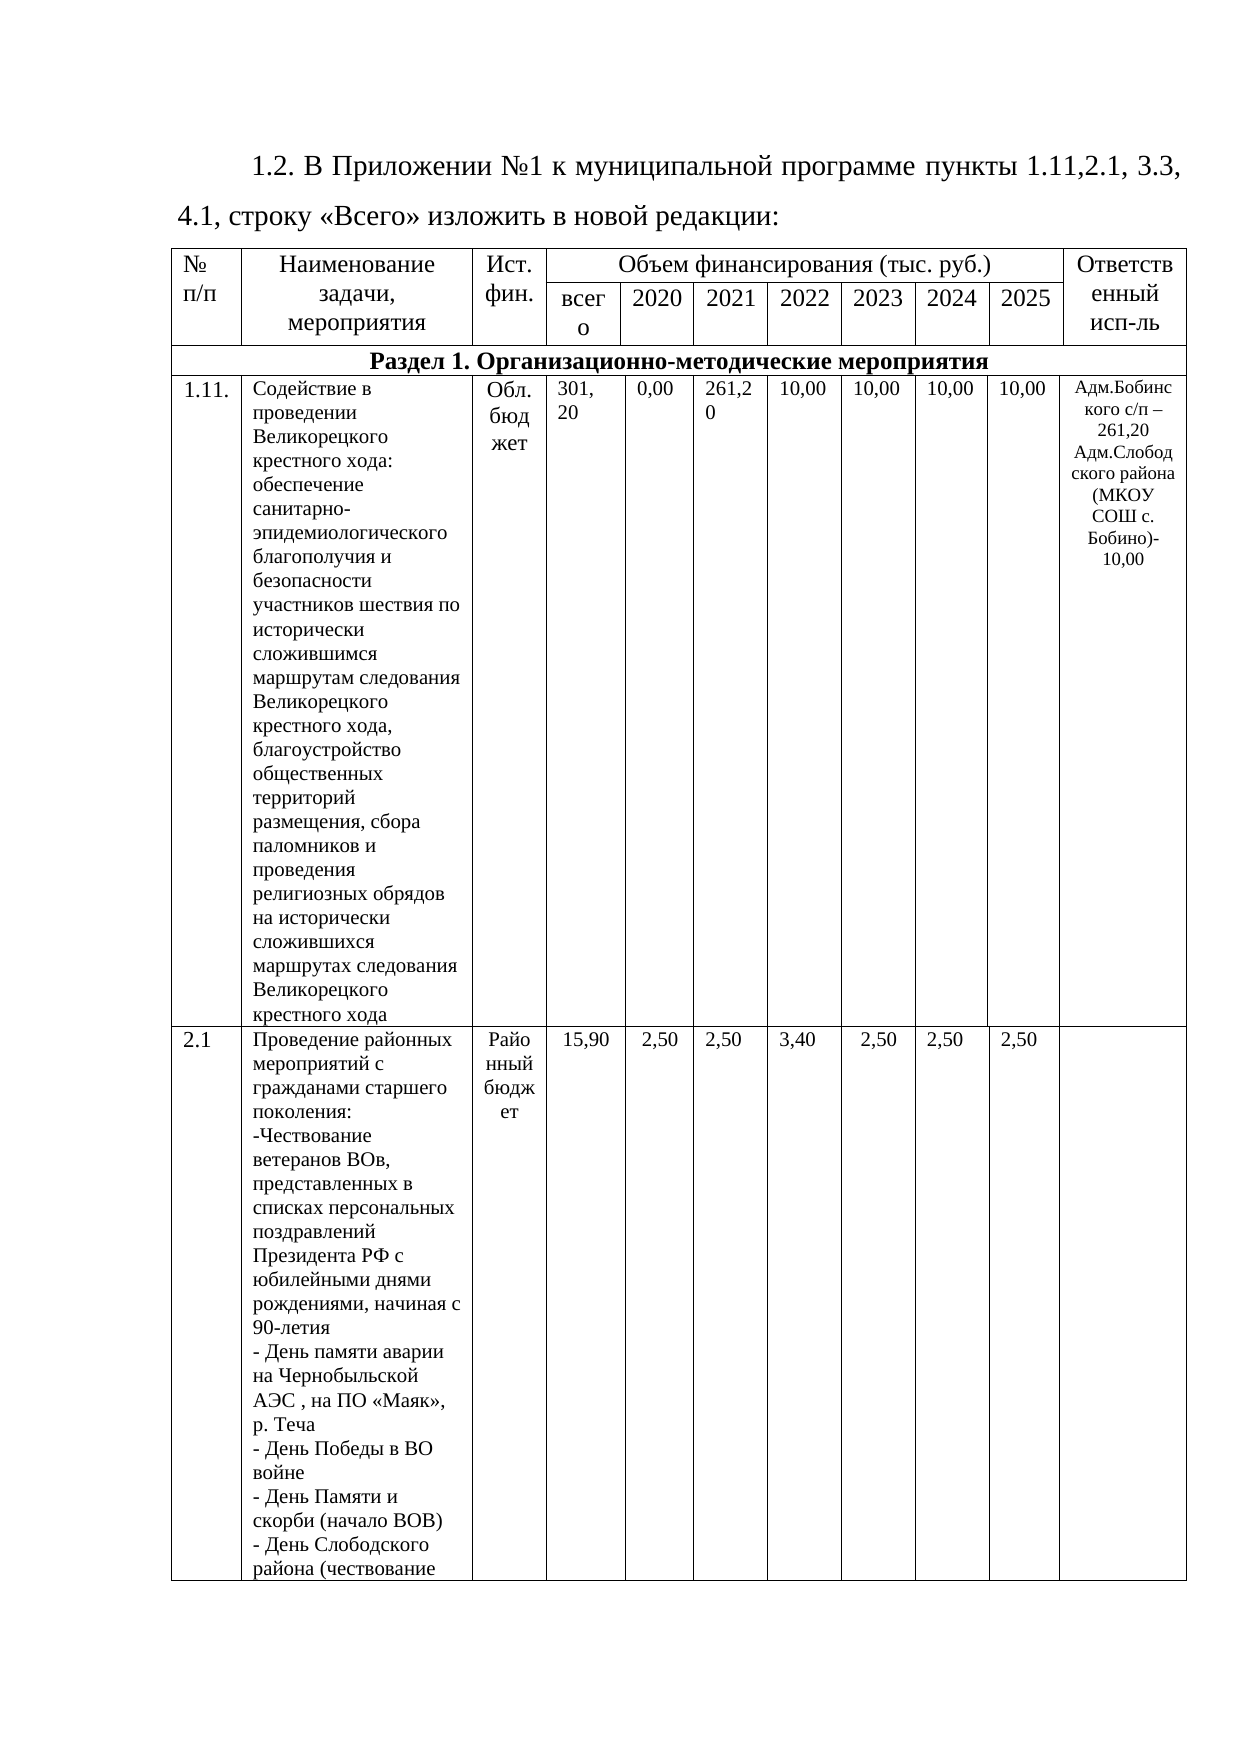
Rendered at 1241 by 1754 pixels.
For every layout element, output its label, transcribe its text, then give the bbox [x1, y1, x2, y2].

table_header Объем финансирования (тыс. руб.) [547, 249, 1063, 282]
table_cell 2,50 [626, 1027, 693, 1580]
table_header Ист.фин. [473, 249, 546, 345]
table_cell 2,50 [694, 1027, 767, 1580]
table_cell 2021 [694, 283, 767, 345]
table_cell 261,20 [694, 376, 767, 1026]
table_cell 2024 [916, 283, 989, 345]
table_cell 10,00 [916, 376, 987, 1026]
table_cell 2,50 [842, 1027, 915, 1580]
table_header Ответственный исп-ль [1064, 249, 1186, 345]
table_cell 2025 [990, 283, 1063, 345]
table_cell [1060, 1027, 1186, 1580]
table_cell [242, 1027, 472, 1580]
table_cell Адм.Бобинского с/п – 261,20 Адм.Слободского района (МКОУ СОШ с. Бобино)- 10,00 [1060, 376, 1186, 1026]
table_header Наименование задачи, мероприятия [242, 249, 472, 345]
table_cell 2,50 [990, 1027, 1059, 1580]
table_cell 2.1 [172, 1027, 241, 1580]
table_cell 0,00 [626, 376, 693, 1026]
table_cell Содействие в проведении Великорецкого крестного хода: обеспечение санитарно-эпидемиологического благополучия и безопасности участников шествия по исторически сложившимся маршрутам следования Великорецкого крестного хода, благоустройство общественных территорий размещения, сбора паломников и проведения религиозных обрядов на исторически сложившихся маршрутах следования Великорецкого крестного хода [242, 376, 472, 1026]
table_cell 2,50 [916, 1027, 989, 1580]
table_cell 2023 [842, 283, 915, 345]
table_cell 10,00 [842, 376, 915, 1026]
table_cell 10,00 [988, 376, 1059, 1026]
table_cell 2022 [768, 283, 841, 345]
text 1.2. В Приложении №1 к муниципальной программе пункты 1.11,2.1, 3.3, 4.1, строку «Всего» изложить в новой редакции: [177, 148, 1181, 232]
table_cell Обл. бюджет [473, 376, 546, 1026]
table_cell 15,90 [547, 1027, 625, 1580]
table_cell 3,40 [768, 1027, 841, 1580]
table_cell 2020 [621, 283, 693, 345]
table_cell 1.11. [172, 376, 241, 1026]
table_cell Раздел 1. Организационно-методические мероприятия [172, 346, 1186, 375]
table_cell всего [547, 283, 620, 345]
table_cell 301, 20 [547, 376, 625, 1026]
table_cell 10,00 [768, 376, 841, 1026]
table_cell Районный бюджет [473, 1027, 546, 1580]
table_header № п/п [172, 249, 241, 345]
